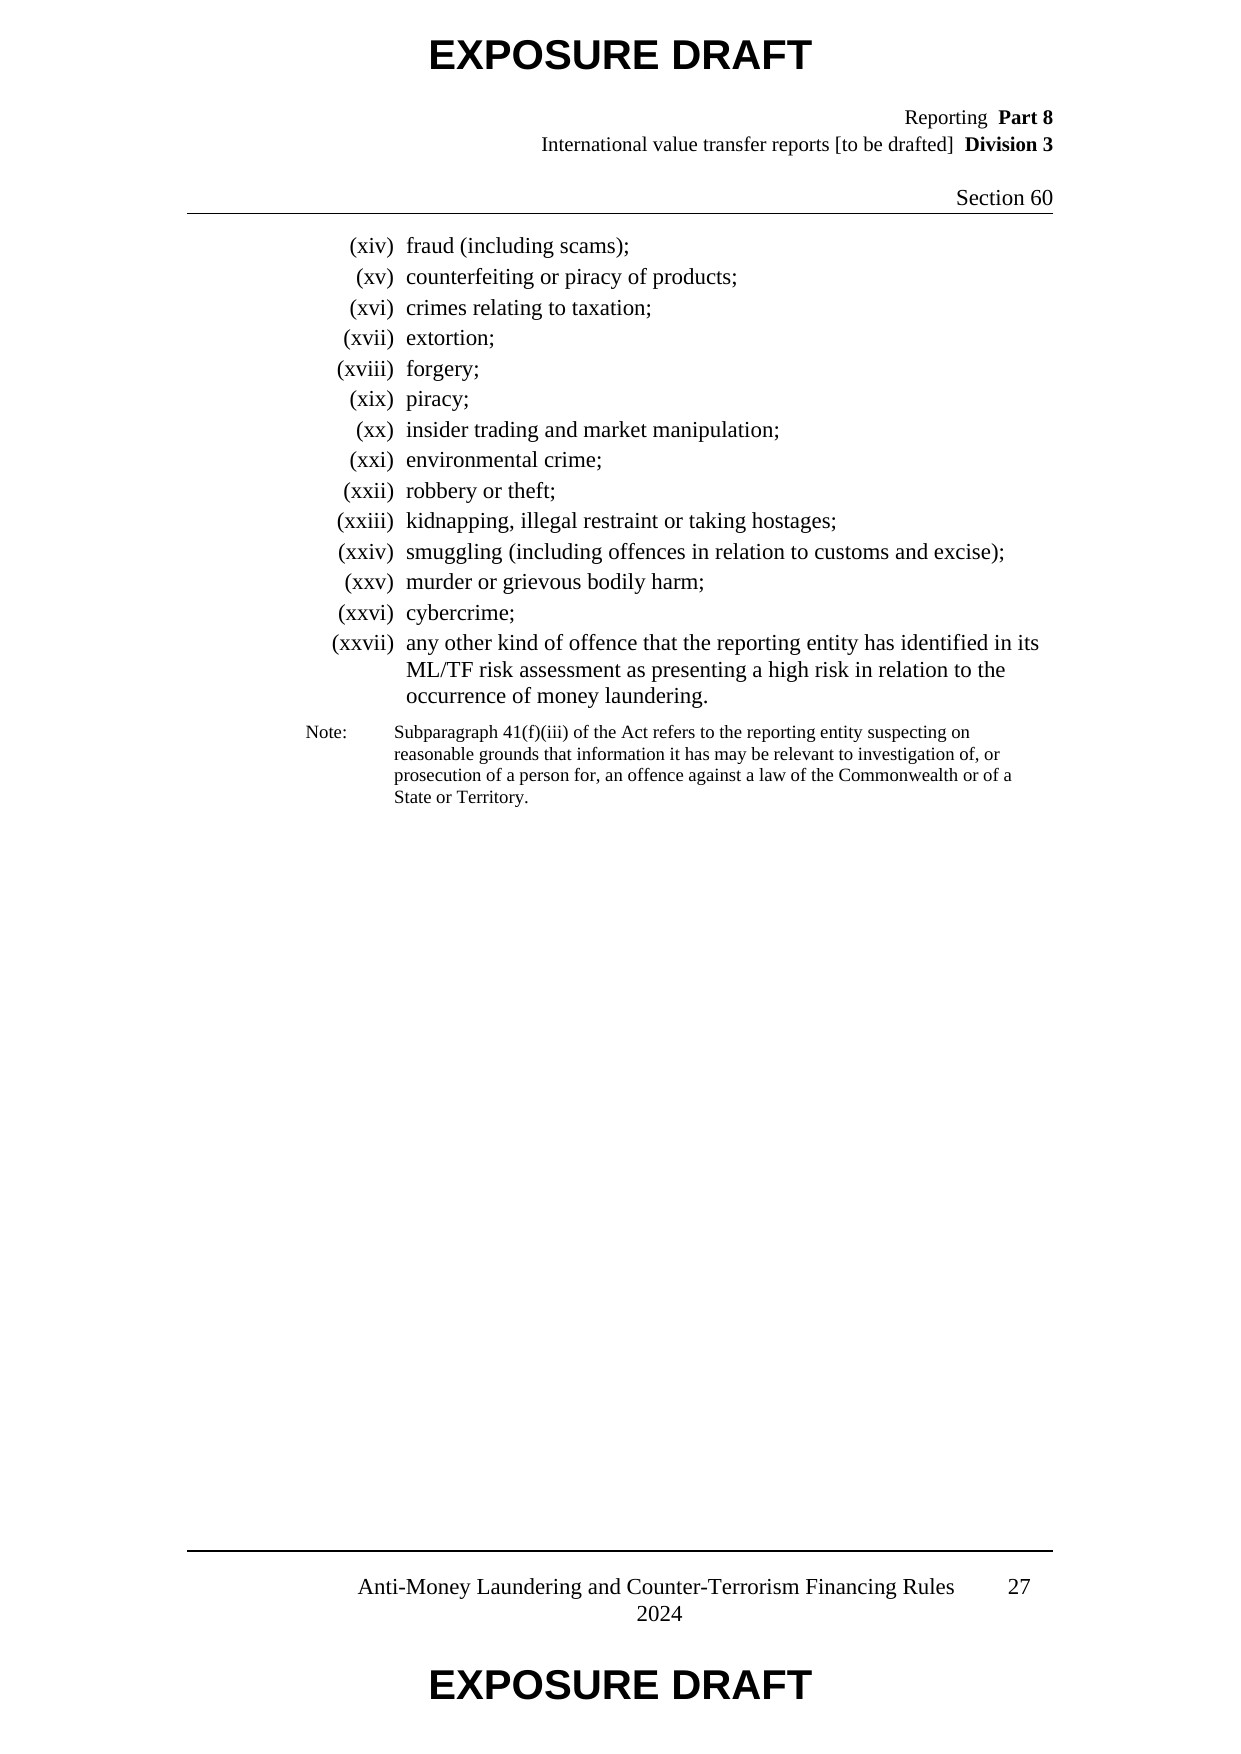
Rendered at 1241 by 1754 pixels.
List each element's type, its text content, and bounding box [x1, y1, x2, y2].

text (xxii) robbery or theft; [187, 477, 1053, 503]
text (xxi) environmental crime; [187, 446, 1053, 473]
text (xvi) crimes relating to taxation; [187, 294, 1053, 320]
text (xviii) forgery; [187, 355, 1053, 381]
text (xxvii) any other kind of offence that the reporting entity has identified in its ML/TF risk assessment as presenting a high risk in relation to the occurrence of money laundering. [187, 629, 1053, 708]
text (xx) insider trading and market manipulation; [187, 416, 1053, 442]
text (xxvi) cybercrime; [187, 599, 1053, 625]
text (xxiii) kidnapping, illegal restraint or taking hostages; [187, 507, 1053, 534]
text (xxv) murder or grievous bodily harm; [187, 568, 1053, 595]
text (xvii) extortion; [187, 324, 1053, 351]
text (xix) piracy; [187, 385, 1053, 412]
text (xv) counterfeiting or piracy of products; [187, 263, 1053, 289]
text Note: Subparagraph 41(f)(iii) of the Act refers to the reporting entity suspecting on reasonable grounds that information it has may be relevant to investigation of, or prosecution of a person for, an offence against a law of the Commonwealth or of a State or Territory. [305, 721, 1053, 807]
text (xiv) fraud (including scams); [187, 233, 1053, 259]
text (xxiv) smuggling (including offences in relation to customs and excise); [187, 538, 1053, 564]
